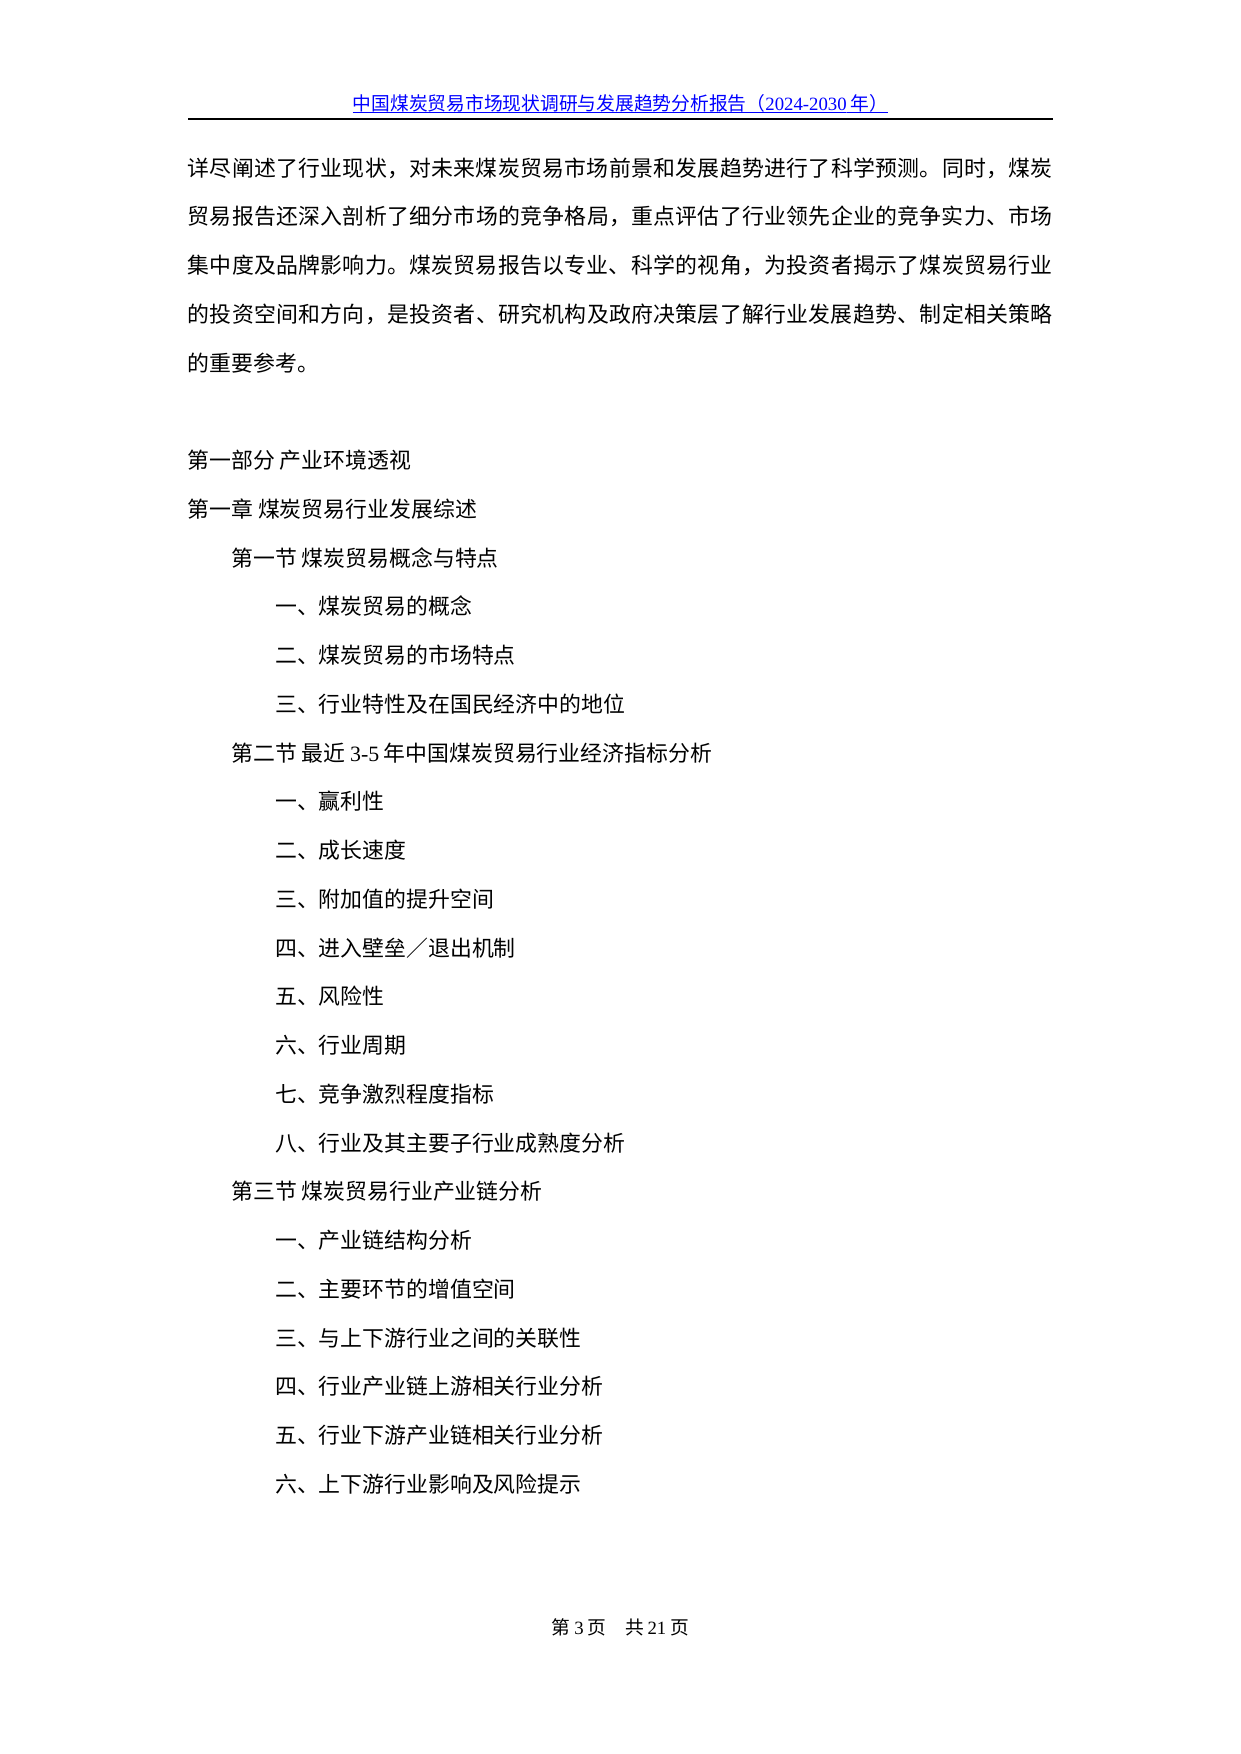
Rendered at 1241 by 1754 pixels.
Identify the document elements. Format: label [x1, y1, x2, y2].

text [187, 150, 1053, 1499]
